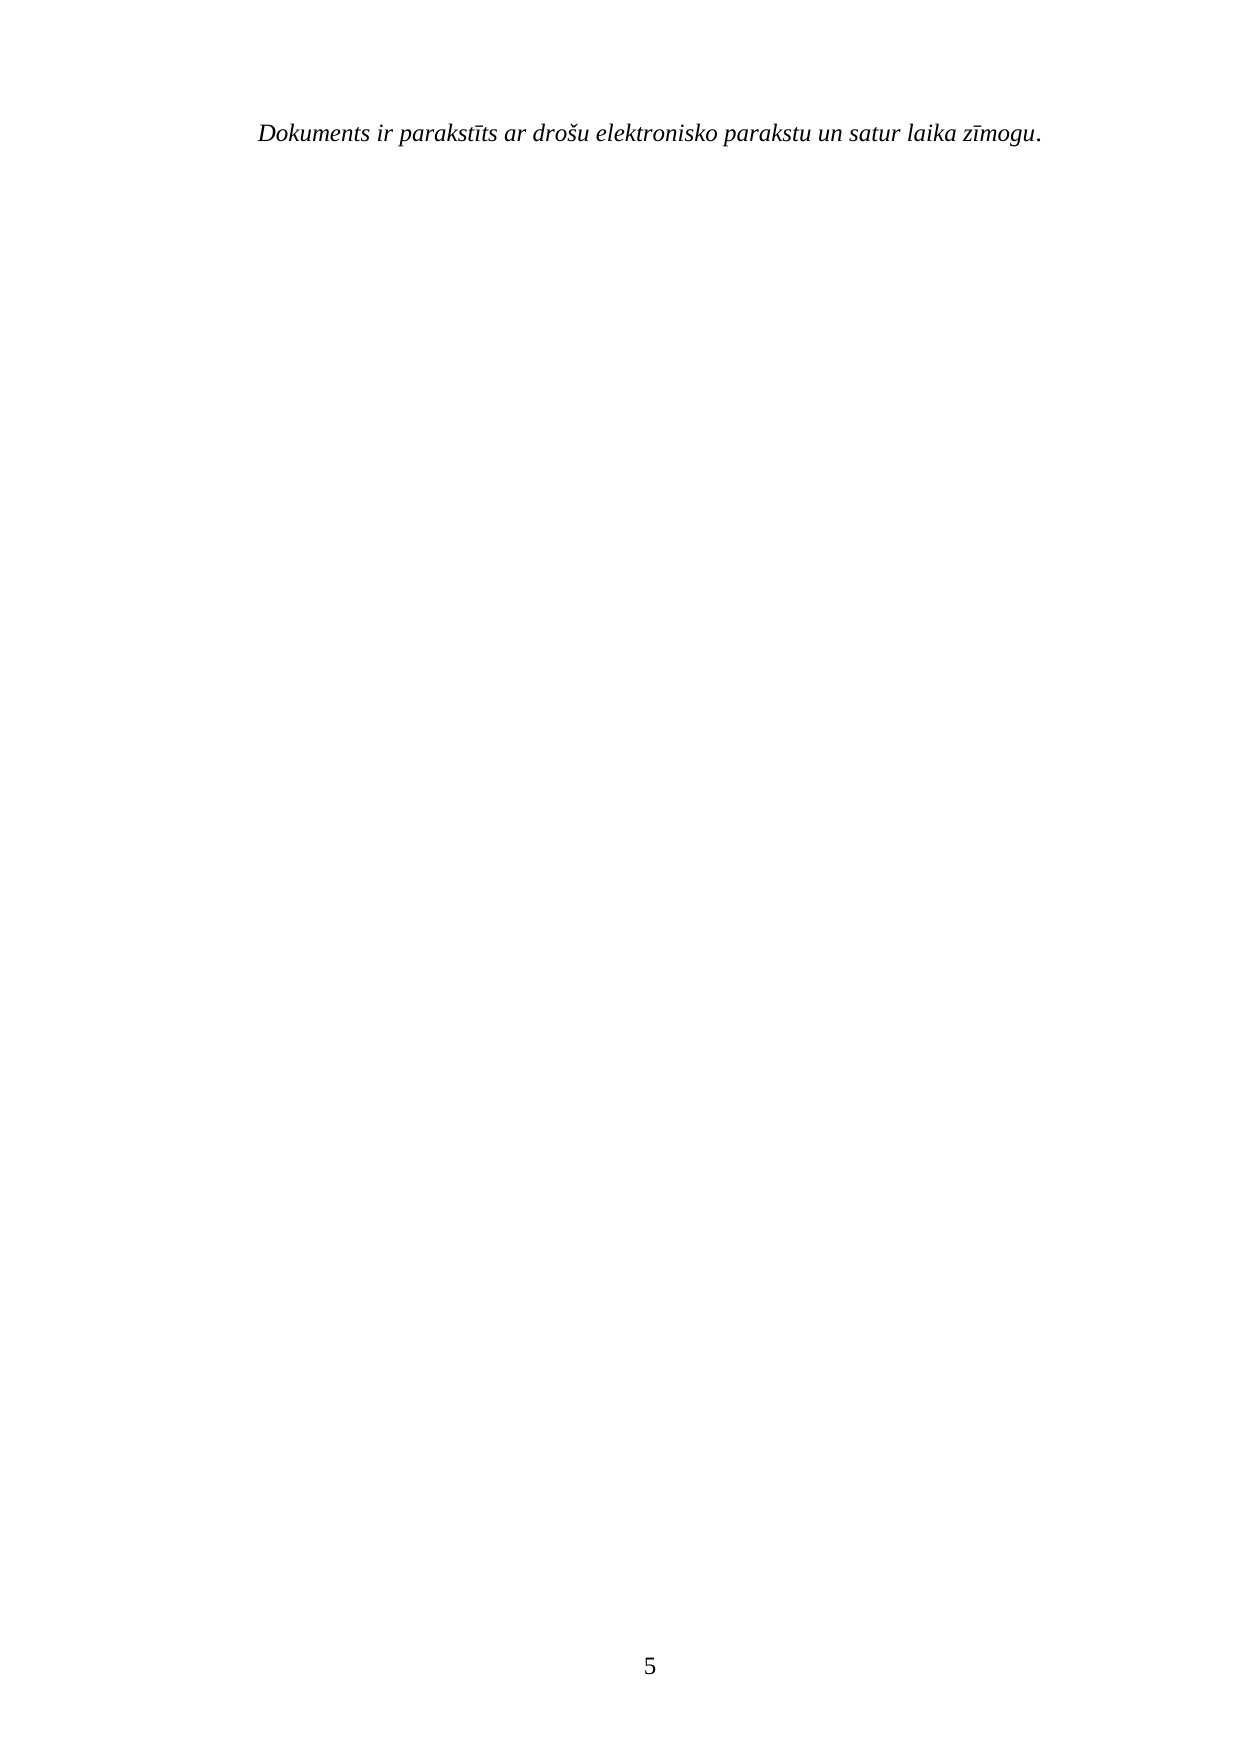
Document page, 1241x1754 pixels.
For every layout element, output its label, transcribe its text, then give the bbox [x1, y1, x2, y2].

text Dokuments ir parakstīts ar drošu elektronisko parakstu un satur laika zīmogu. [177, 118, 1122, 147]
